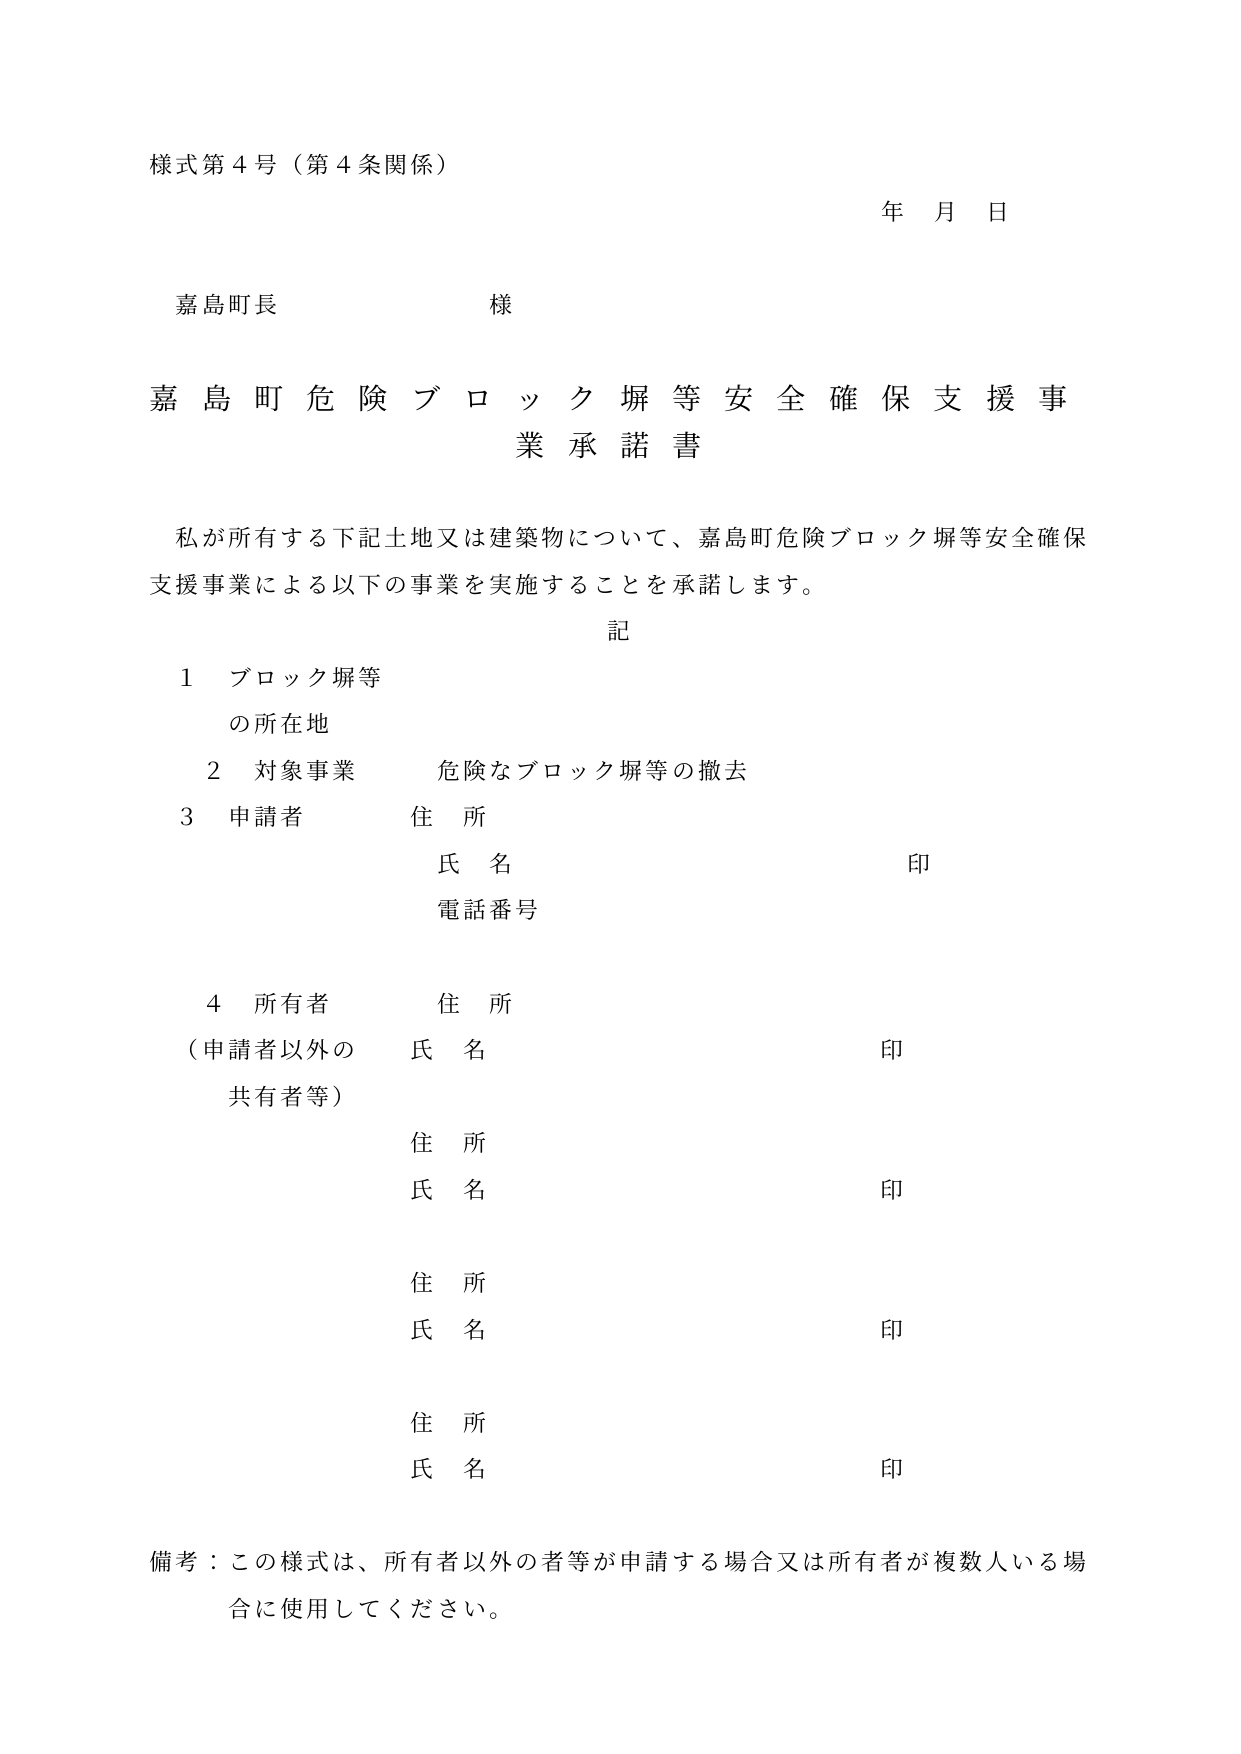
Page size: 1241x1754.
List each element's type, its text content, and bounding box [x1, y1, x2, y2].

text 氏 名 印 [149, 1165, 1091, 1212]
text 様式第４号（第４条関係） [149, 141, 1091, 187]
text 嘉島町危険ブロック塀等安全確保支援事業承諾書 [149, 374, 1091, 467]
text の所在地 [149, 699, 1091, 746]
text 住 所 [149, 1258, 1091, 1305]
text 住 所 [149, 1398, 1091, 1444]
text 私が所有する下記土地又は建築物について、嘉島町危険ブロック塀等安全確保支援事業による以下の事業を実施することを承諾します。 [149, 513, 1091, 606]
text 氏 名 印 [149, 839, 1091, 886]
text 住 所 [149, 1119, 1091, 1165]
text 氏 名 印 [149, 1444, 1091, 1491]
text 嘉島町長 様 [149, 281, 1091, 327]
text （申請者以外の 氏 名 印 [149, 1026, 1091, 1072]
text 備考：この様式は、所有者以外の者等が申請する場合又は所有者が複数人いる場合に使用してください。 [149, 1538, 1091, 1631]
text ２ 対象事業 危険なブロック塀等の撤去 [149, 746, 1091, 793]
text 記 [149, 606, 1091, 653]
text 共有者等） [149, 1072, 1091, 1119]
text 電話番号 [149, 886, 1091, 932]
text １ ブロック塀等 [149, 653, 1091, 699]
text ３ 申請者 住 所 [149, 793, 1091, 839]
text 年 月 日 [149, 187, 1091, 234]
text 氏 名 印 [149, 1305, 1091, 1351]
text ４ 所有者 住 所 [149, 979, 1091, 1026]
